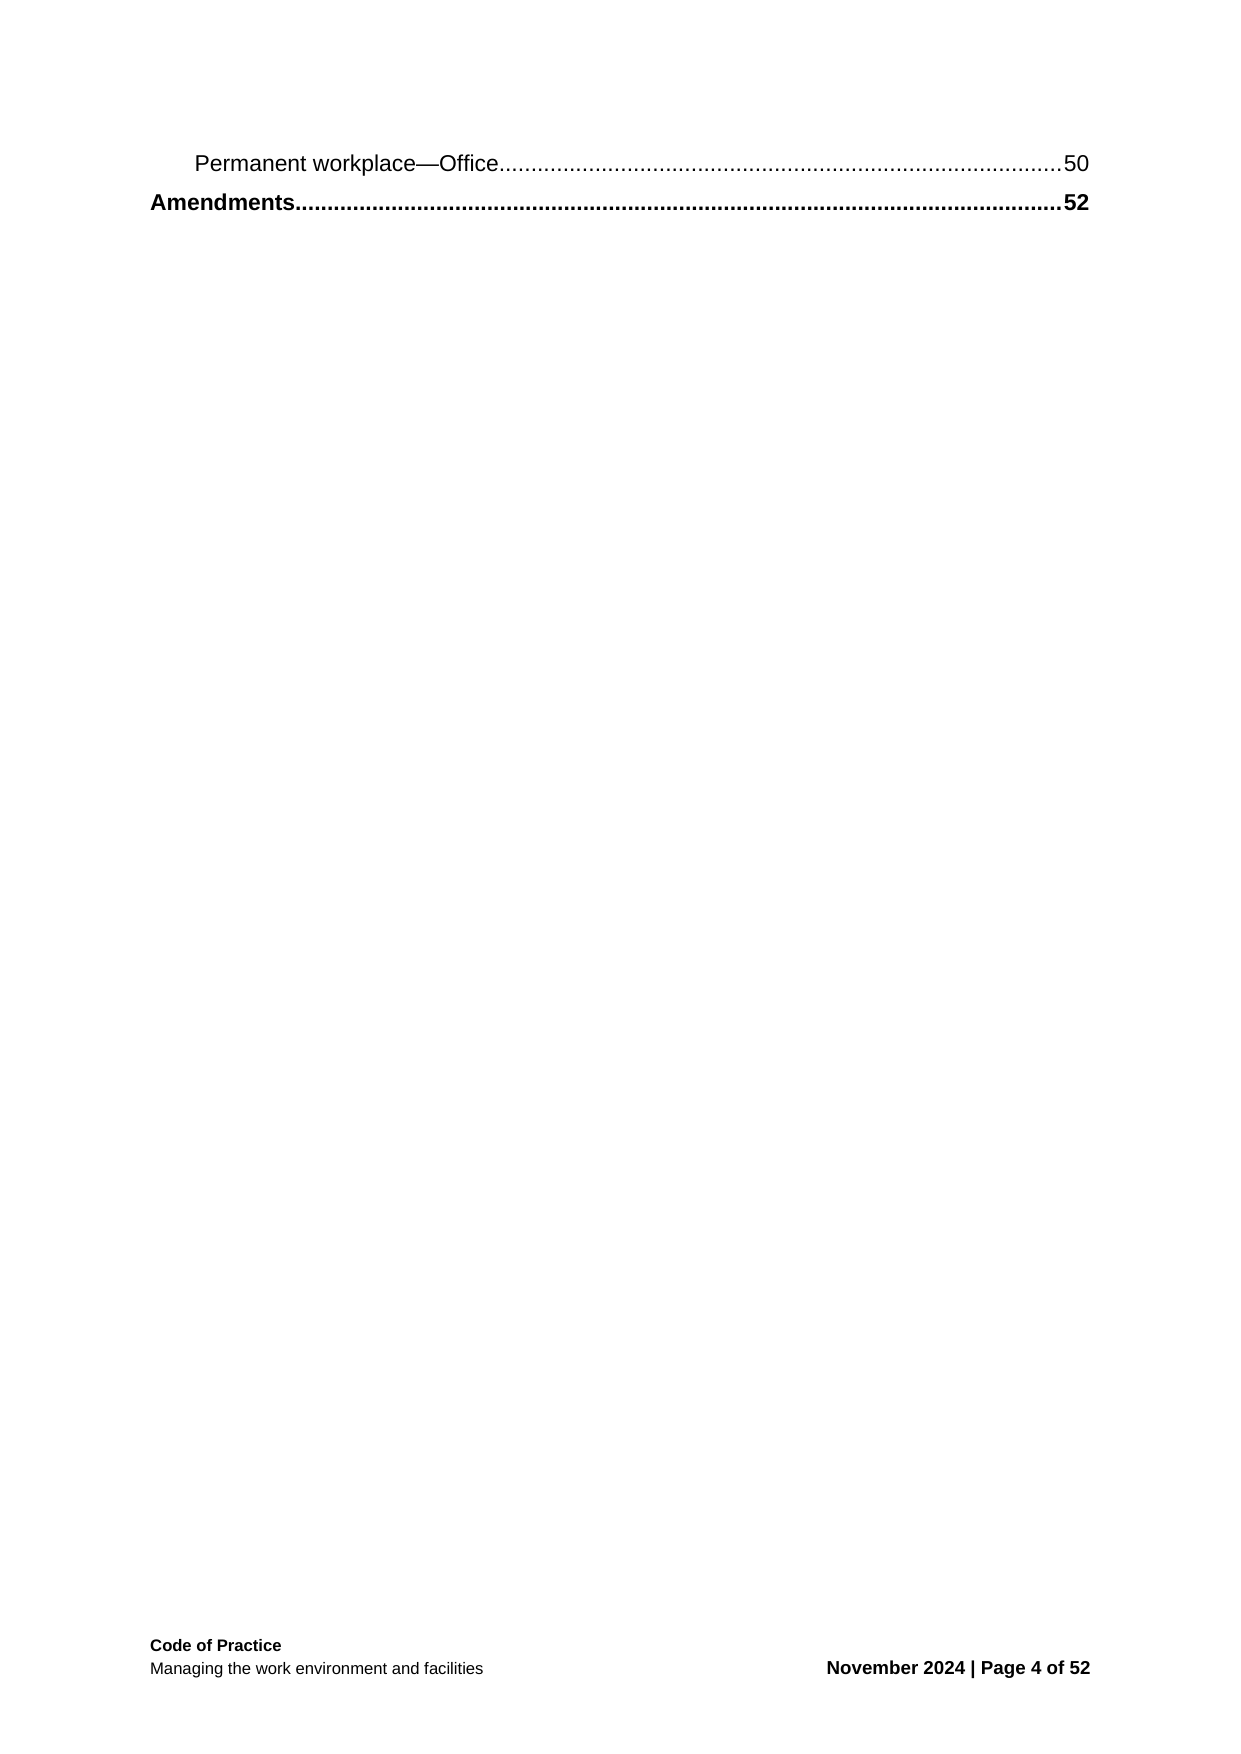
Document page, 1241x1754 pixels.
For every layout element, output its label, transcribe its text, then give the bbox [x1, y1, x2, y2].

text Permanent workplace—Office 50 [194, 150, 1090, 176]
text Amendments 52 [150, 189, 1090, 216]
